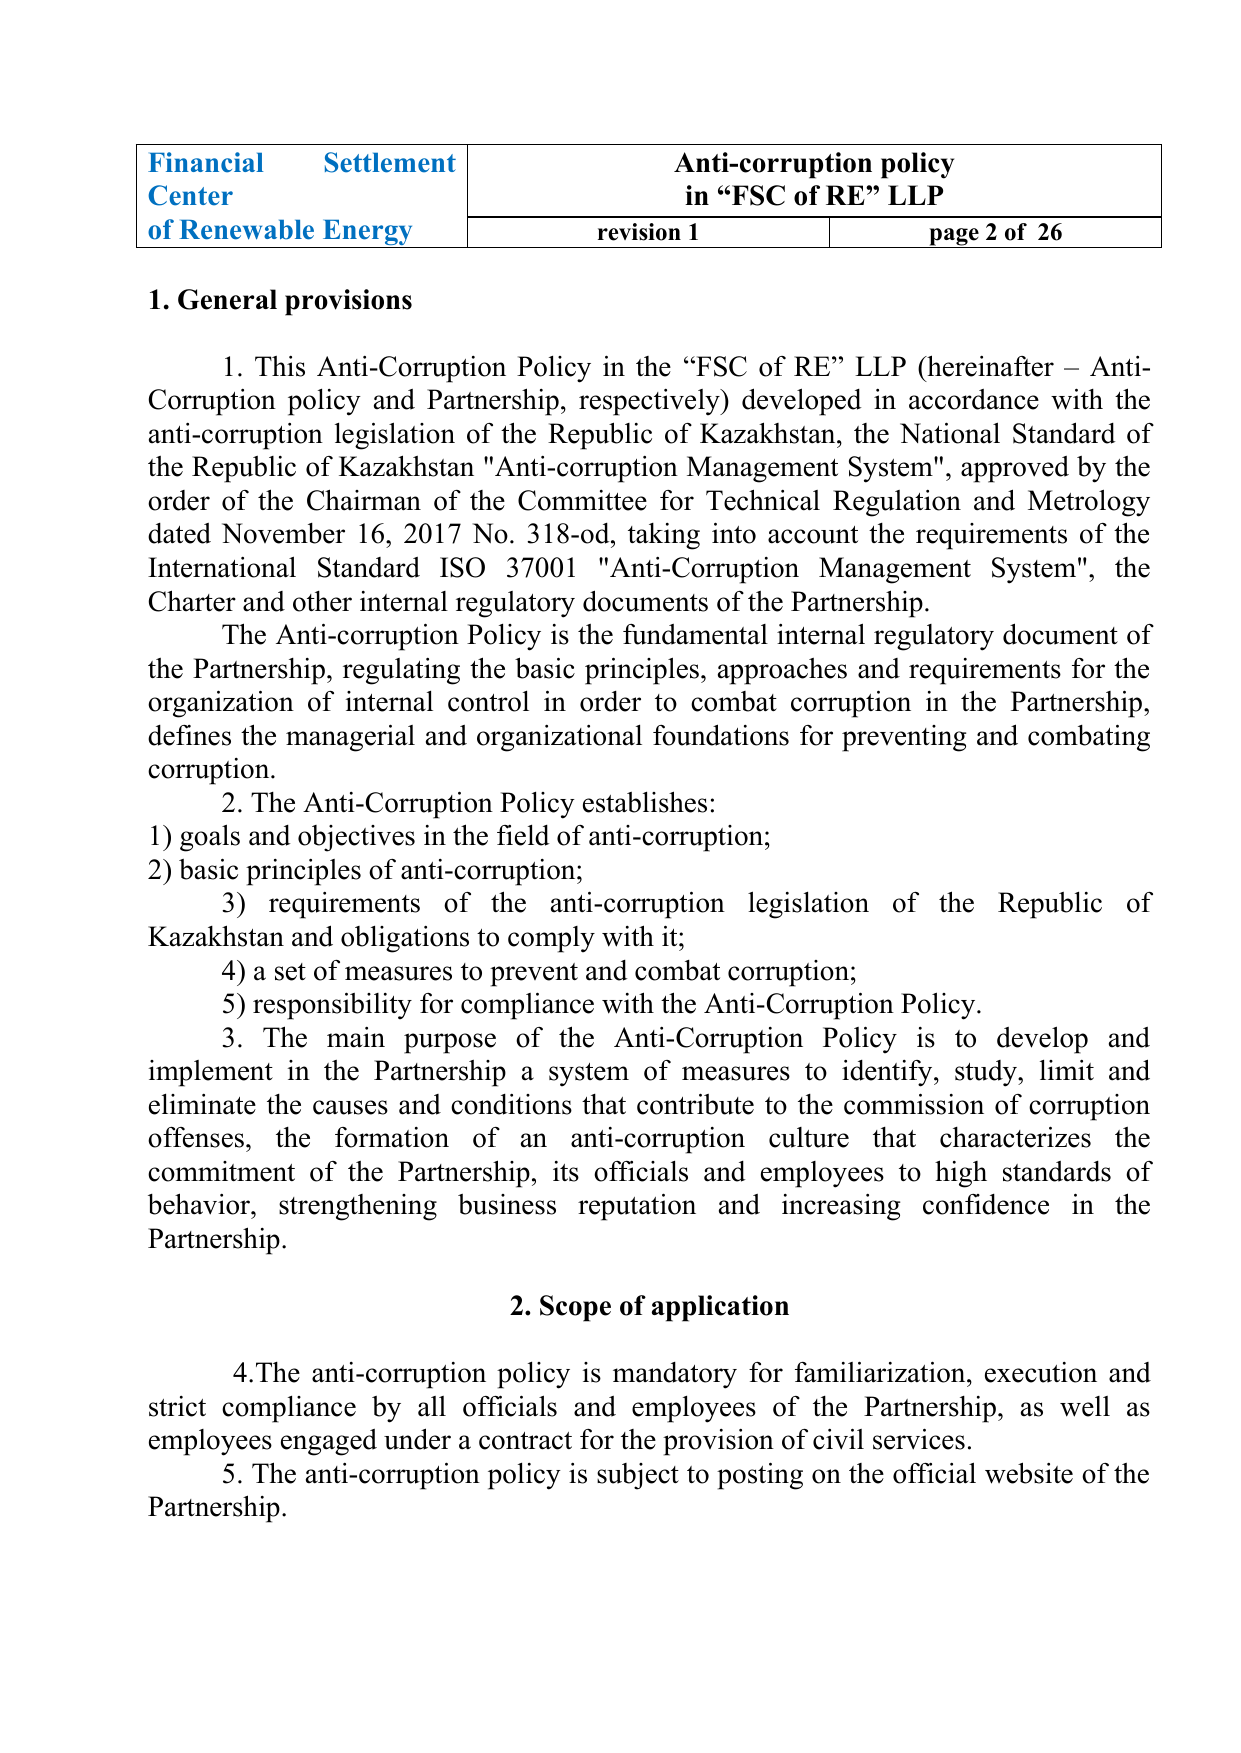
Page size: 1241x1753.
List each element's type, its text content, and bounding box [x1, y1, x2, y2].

text 5. The anti-corruption policy is subject to posting on the official website of the Partnership. [148, 1456, 1152, 1523]
text 2) basic principles of anti-corruption; [148, 852, 1152, 886]
text 2. The Anti-Corruption Policy establishes: [148, 785, 1152, 818]
list 1. General provisions [148, 282, 1152, 315]
table_cell revision 1 [468, 218, 829, 247]
text 4.The anti-corruption policy is mandatory for familiarization, execution and strict compliance by all officials and employees of the Partnership, as well as employees engaged under a contract for the provision of civil services. [148, 1355, 1152, 1456]
text 3) requirements of the anti-corruption legislation of the Republic of Kazakhstan and obligations to comply with it; [148, 886, 1152, 953]
table_header Financial Settlement Center of Renewable Energy [137, 145, 467, 247]
text 1) goals and objectives in the field of anti-corruption; [148, 818, 1152, 852]
text 4) a set of measures to prevent and combat corruption; [148, 953, 1152, 986]
text 5) responsibility for compliance with the Anti-Corruption Policy. [148, 986, 1152, 1020]
table_cell page 2 of 26 [830, 218, 1161, 247]
text The Anti-corruption Policy is the fundamental internal regulatory document of the Partnership, regulating the basic principles, approaches and requirements for the organization of internal control in order to combat corruption in the Partnership, defines the managerial and organizational foundations for preventing and combating corruption. [148, 617, 1152, 785]
text 2. Scope of application [148, 1288, 1152, 1322]
text 3. The main purpose of the Anti-Corruption Policy is to develop and implement in the Partnership a system of measures to identify, study, limit and eliminate the causes and conditions that contribute to the commission of corruption offenses, the formation of an anti-corruption culture that characterizes the commitment of the Partnership, its officials and employees to high standards of behavior, strengthening business reputation and increasing confidence in the Partnership. [148, 1020, 1152, 1254]
table_header Anti-corruption policy in “FSC of RE” LLP [468, 145, 1161, 216]
text 1. This Anti-Corruption Policy in the “FSC of RE” LLP (hereinafter – Anti-Corruption policy and Partnership, respectively) developed in accordance with the anti-corruption legislation of the Republic of Kazakhstan, the National Standard of the Republic of Kazakhstan "Anti-corruption Management System", approved by the order of the Chairman of the Committee for Technical Regulation and Metrology dated November 16, 2017 No. 318-od, taking into account the requirements of the International Standard ISO 37001 "Anti-Corruption Management System", the Charter and other internal regulatory documents of the Partnership. [148, 349, 1152, 617]
